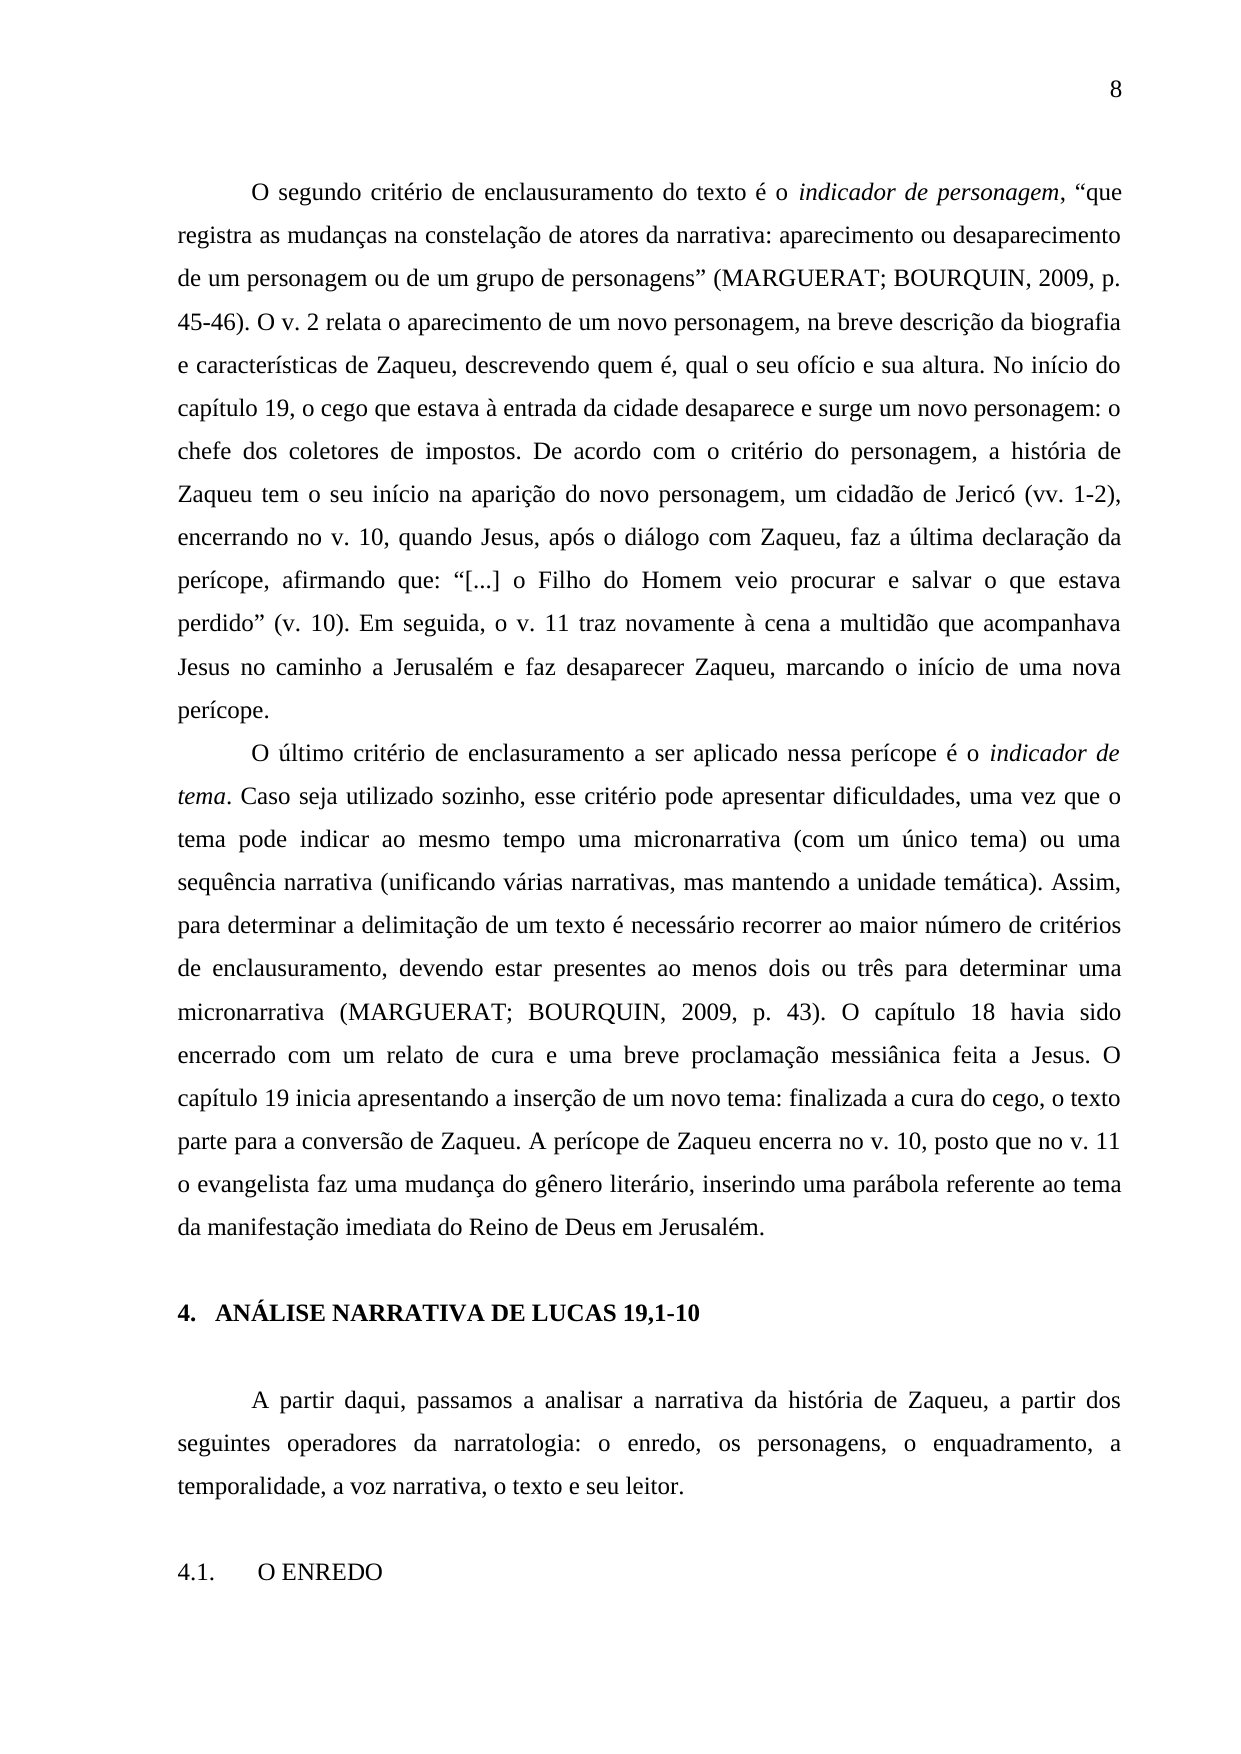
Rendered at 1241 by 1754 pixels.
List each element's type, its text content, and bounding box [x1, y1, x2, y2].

text O segundo critério de enclausuramento do texto é o indicador de personagem, “que registra as mudanças na constelação de atores da narrativa: aparecimento ou desaparecimento de um personagem ou de um grupo de personagens” (MARGUERAT; BOURQUIN, 2009, p. 45-46). O v. 2 relata o aparecimento de um novo personagem, na breve descrição da biografia e características de Zaqueu, descrevendo quem é, qual o seu ofício e sua altura. No início do capítulo 19, o cego que estava à entrada da cidade desaparece e surge um novo personagem: o chefe dos coletores de impostos. De acordo com o critério do personagem, a história de Zaqueu tem o seu início na aparição do novo personagem, um cidadão de Jericó (vv. 1-2), encerrando no v. 10, quando Jesus, após o diálogo com Zaqueu, faz a última declaração da perícope, afirmando que: “[...] o Filho do Homem veio procurar e salvar o que estava perdido” (v. 10). Em seguida, o v. 11 traz novamente à cena a multidão que acompanhava Jesus no caminho a Jerusalém e faz desaparecer Zaqueu, marcando o início de uma nova perícope. [177, 177, 1122, 723]
list O ENREDO [177, 1557, 1122, 1586]
list ANÁLISE NARRATIVA DE LUCAS 19,1-10 [177, 1298, 1122, 1327]
text A partir daqui, passamos a analisar a narrativa da história de Zaqueu, a partir dos seguintes operadores da narratologia: o enredo, os personagens, o enquadramento, a temporalidade, a voz narrativa, o texto e seu leitor. [177, 1385, 1122, 1500]
text O último critério de enclasuramento a ser aplicado nessa perícope é o indicador de tema. Caso seja utilizado sozinho, esse critério pode apresentar dificuldades, uma vez que o tema pode indicar ao mesmo tempo uma micronarrativa (com um único tema) ou uma sequência narrativa (unificando várias narrativas, mas mantendo a unidade temática). Assim, para determinar a delimitação de um texto é necessário recorrer ao maior número de critérios de enclausuramento, devendo estar presentes ao menos dois ou três para determinar uma micronarrativa (MARGUERAT; BOURQUIN, 2009, p. 43). O capítulo 18 havia sido encerrado com um relato de cura e uma breve proclamação messiânica feita a Jesus. O capítulo 19 inicia apresentando a inserção de um novo tema: finalizada a cura do cego, o texto parte para a conversão de Zaqueu. A perícope de Zaqueu encerra no v. 10, posto que no v. 11 o evangelista faz uma mudança do gênero literário, inserindo uma parábola referente ao tema da manifestação imediata do Reino de Deus em Jerusalém. [177, 738, 1122, 1241]
